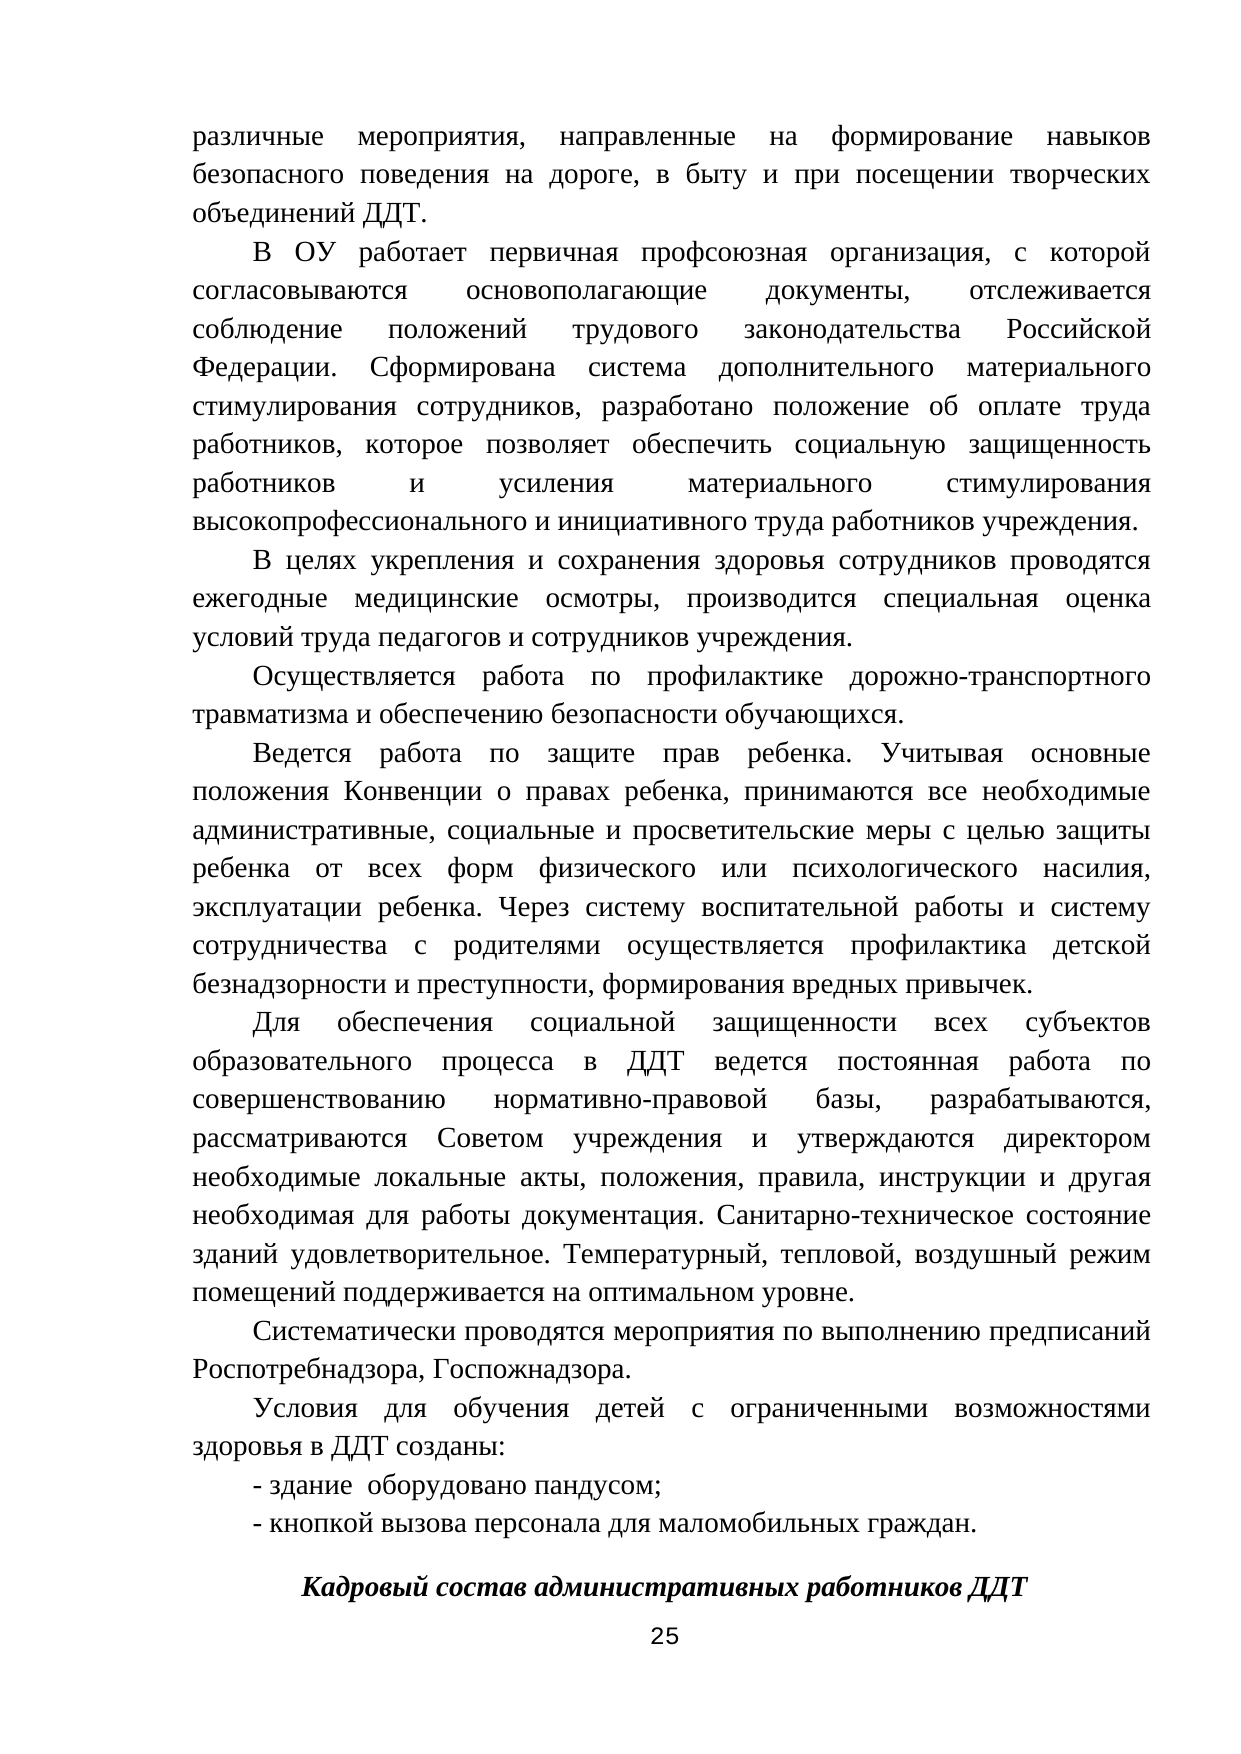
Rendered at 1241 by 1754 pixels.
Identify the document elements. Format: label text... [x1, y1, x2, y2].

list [192, 118, 1152, 229]
list - здание оборудовано пандусом; [192, 1467, 1152, 1501]
list Осуществляется работа по профилактике дорожно-транспортного травматизма и обеспечению безопасности обучающихся. [192, 658, 1152, 730]
list В ОУ работает первичная профсоюзная организация, с которой согласовываются основополагающие документы, отслеживается соблюдение положений трудового законодательства Российской Федерации. Сформирована система дополнительного материального стимулирования сотрудников, разработано положение об оплате труда работников, которое позволяет обеспечить социальную защищенность работников и усиления материального стимулирования высокопрофессионального и инициативного труда работников учреждения. [192, 234, 1152, 537]
list Ведется работа по защите прав ребенка. Учитывая основные положения Конвенции о правах ребенка, принимаются все необходимые административные, социальные и просветительские меры с целью защиты ребенка от всех форм физического или психологического насилия, эксплуатации ребенка. Через систему воспитательной работы и систему сотрудничества с родителями осуществляется профилактика детской безнадзорности и преступности, формирования вредных привычек. [192, 735, 1152, 999]
list - кнопкой вызова персонала для маломобильных граждан. [192, 1506, 1152, 1539]
list В целях укрепления и сохранения здоровья сотрудников проводятся ежегодные медицинские осмотры, производится специальная оценка условий труда педагогов и сотрудников учреждения. [192, 542, 1152, 653]
list Условия для обучения детей с ограниченными возможностями здоровья в ДДТ созданы: [192, 1390, 1152, 1462]
text Кадровый состав административных работников ДДТ [177, 1569, 1152, 1603]
list Систематически проводятся мероприятия по выполнению предписаний Роспотребнадзора, Госпожнадзора. [192, 1313, 1152, 1385]
list Для обеспечения социальной защищенности всех субъектов образовательного процесса в ДДТ ведется постоянная работа по совершенствованию нормативно-правовой базы, разрабатываются, рассматриваются Советом учреждения и утверждаются директором необходимые локальные акты, положения, правила, инструкции и другая необходимая для работы документация. Санитарно-техническое состояние зданий удовлетворительное. Температурный, тепловой, воздушный режим помещений поддерживается на оптимальном уровне. [192, 1004, 1152, 1308]
